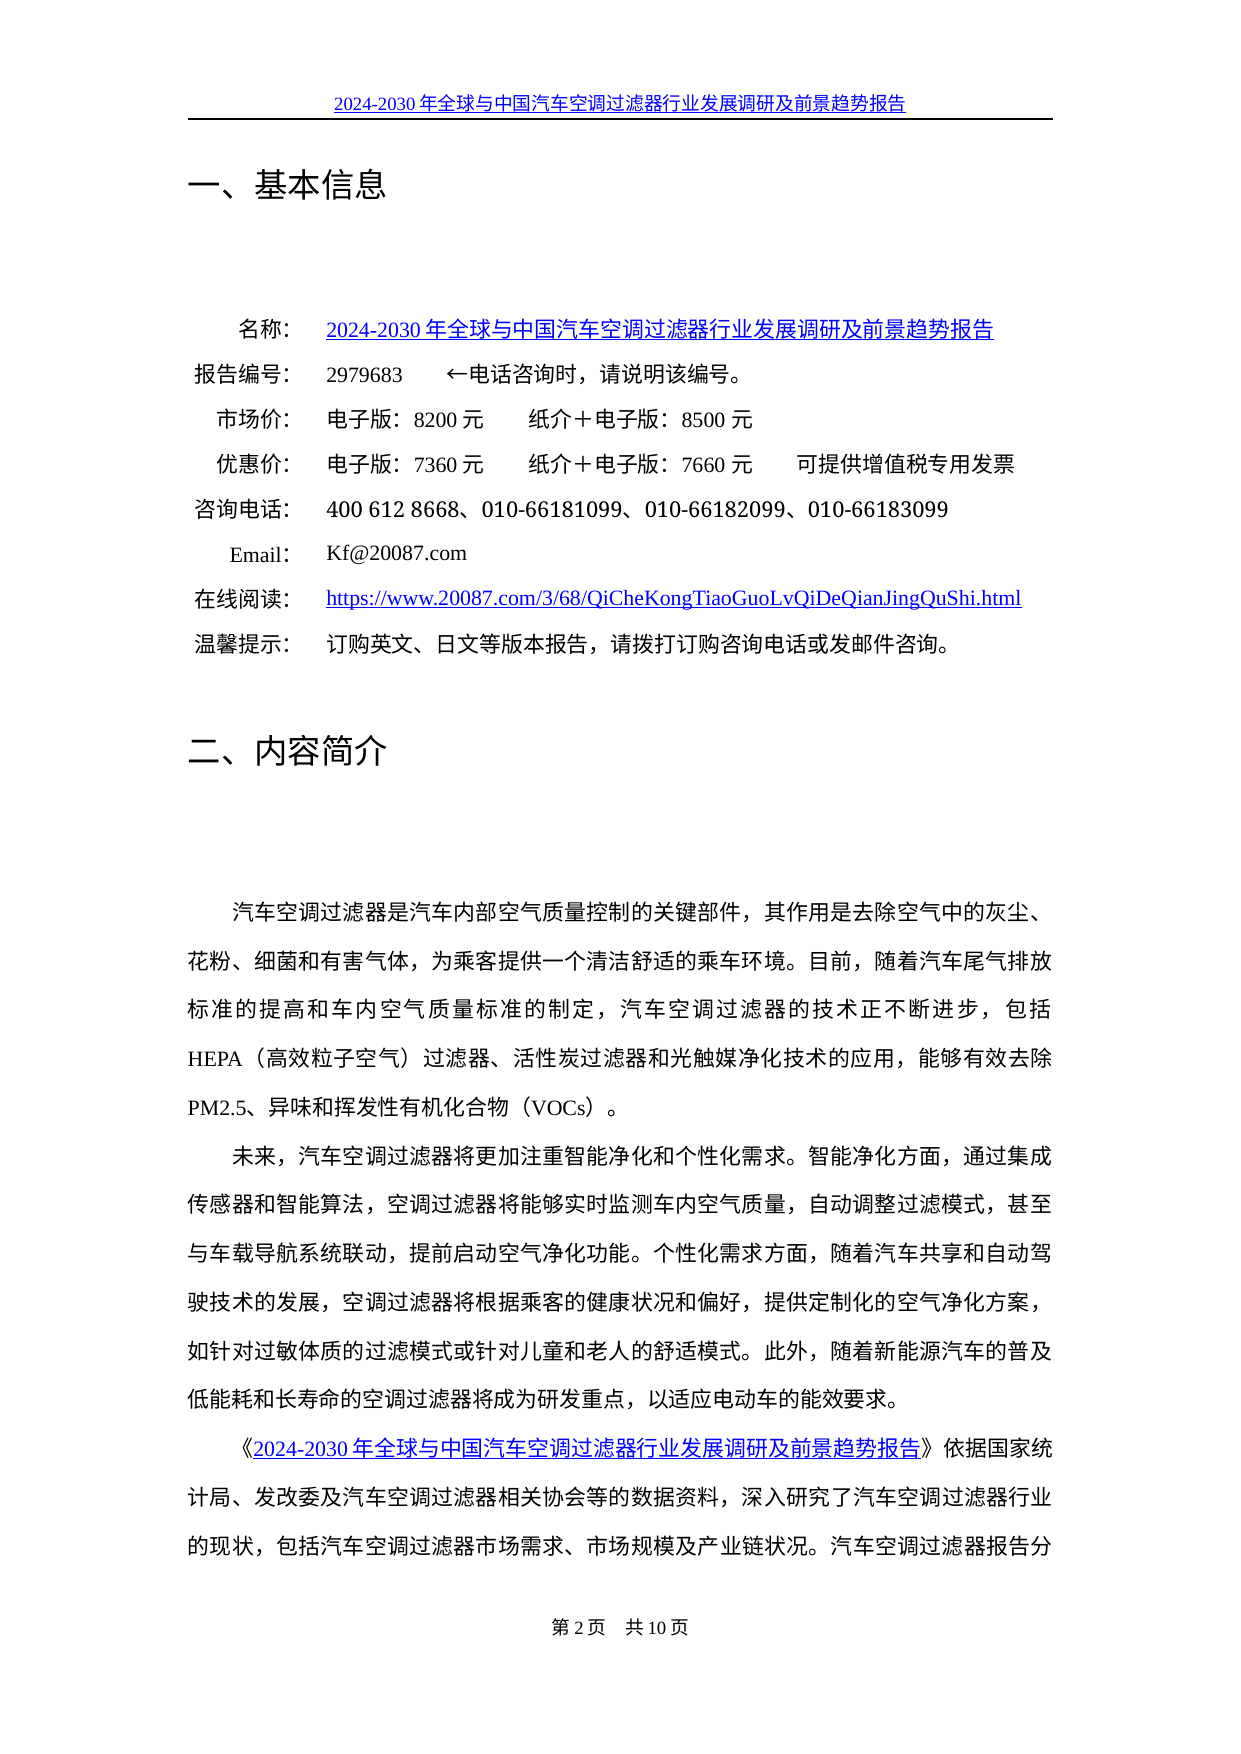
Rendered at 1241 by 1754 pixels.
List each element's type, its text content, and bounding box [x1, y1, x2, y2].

table_cell 报告编号： [167, 357, 315, 402]
table_cell 在线阅读： [167, 582, 315, 627]
table_cell 订购英文、日文等版本报告，请拨打订购咨询电话或发邮件咨询。 [315, 627, 1073, 672]
table_cell 2979683 ←电话咨询时，请说明该编号。 [315, 357, 1073, 402]
table_cell Email： [167, 537, 315, 582]
table_cell 咨询电话： [167, 492, 315, 537]
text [187, 894, 1053, 1561]
table_cell 温馨提示： [167, 627, 315, 672]
title 二、内容简介 [187, 717, 1053, 782]
table_cell 优惠价： [167, 447, 315, 492]
table_cell 市场价： [167, 402, 315, 447]
table_cell 400 612 8668、010-66181099、010-66182099、010-66183099 [315, 492, 1073, 537]
title 一、基本信息 [187, 150, 1053, 215]
table_header 名称： [167, 312, 315, 357]
table_cell Kf@20087.com [315, 537, 1073, 582]
table_cell [315, 582, 1073, 627]
table_header 2024-2030年全球与中国汽车空调过滤器行业发展调研及前景趋势报告 [315, 312, 1073, 357]
table_cell 电子版：7360 元 纸介＋电子版：7660 元 可提供增值税专用发票 [315, 447, 1073, 492]
table_cell 电子版：8200 元 纸介＋电子版：8500 元 [315, 402, 1073, 447]
